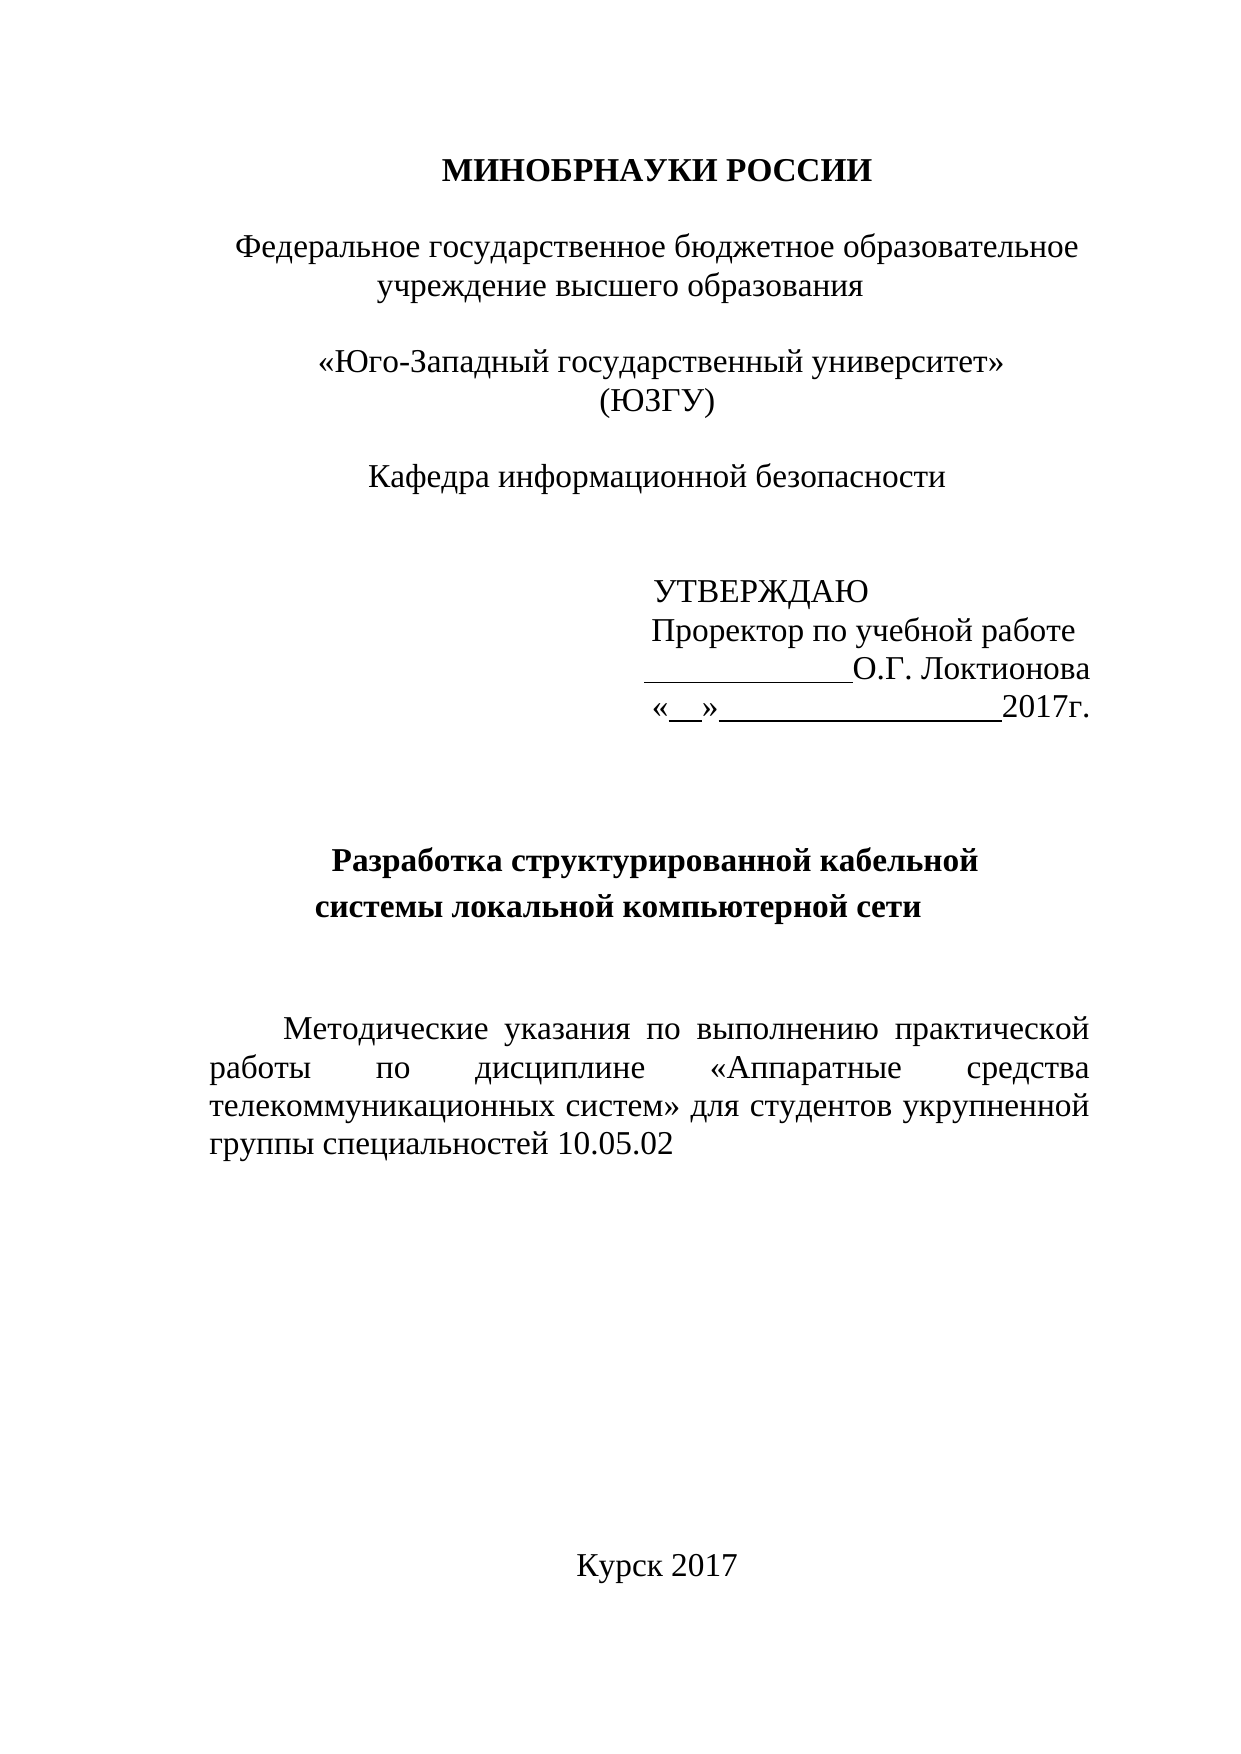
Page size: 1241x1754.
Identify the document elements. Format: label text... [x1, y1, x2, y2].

text Курск 2017 [150, 1545, 1090, 1583]
text « » 2017г. [150, 687, 1090, 725]
text (ЮЗГУ) [150, 380, 1090, 418]
text Разработка структурированной кабельной системы локальной компьютерной сети [252, 840, 984, 924]
text Методические указания по выполнению практической работы по дисциплине «Аппаратные средства телекоммуникационных систем» для студентов укрупненной группы специальностей 10.05.02 [209, 1008, 1090, 1162]
text О.Г. Локтионова [150, 648, 1090, 687]
text УТВЕРЖДАЮ [150, 572, 869, 610]
text МИНОБРНАУКИ РОССИИ [150, 150, 1090, 188]
text Проректор по учебной работе [150, 610, 1076, 648]
text Федеральное государственное бюджетное образовательное учреждение высшего образования [150, 227, 1090, 303]
text «Юго-Западный государственный университет» [150, 342, 1090, 380]
text Кафедра информационной безопасности [150, 457, 1090, 495]
